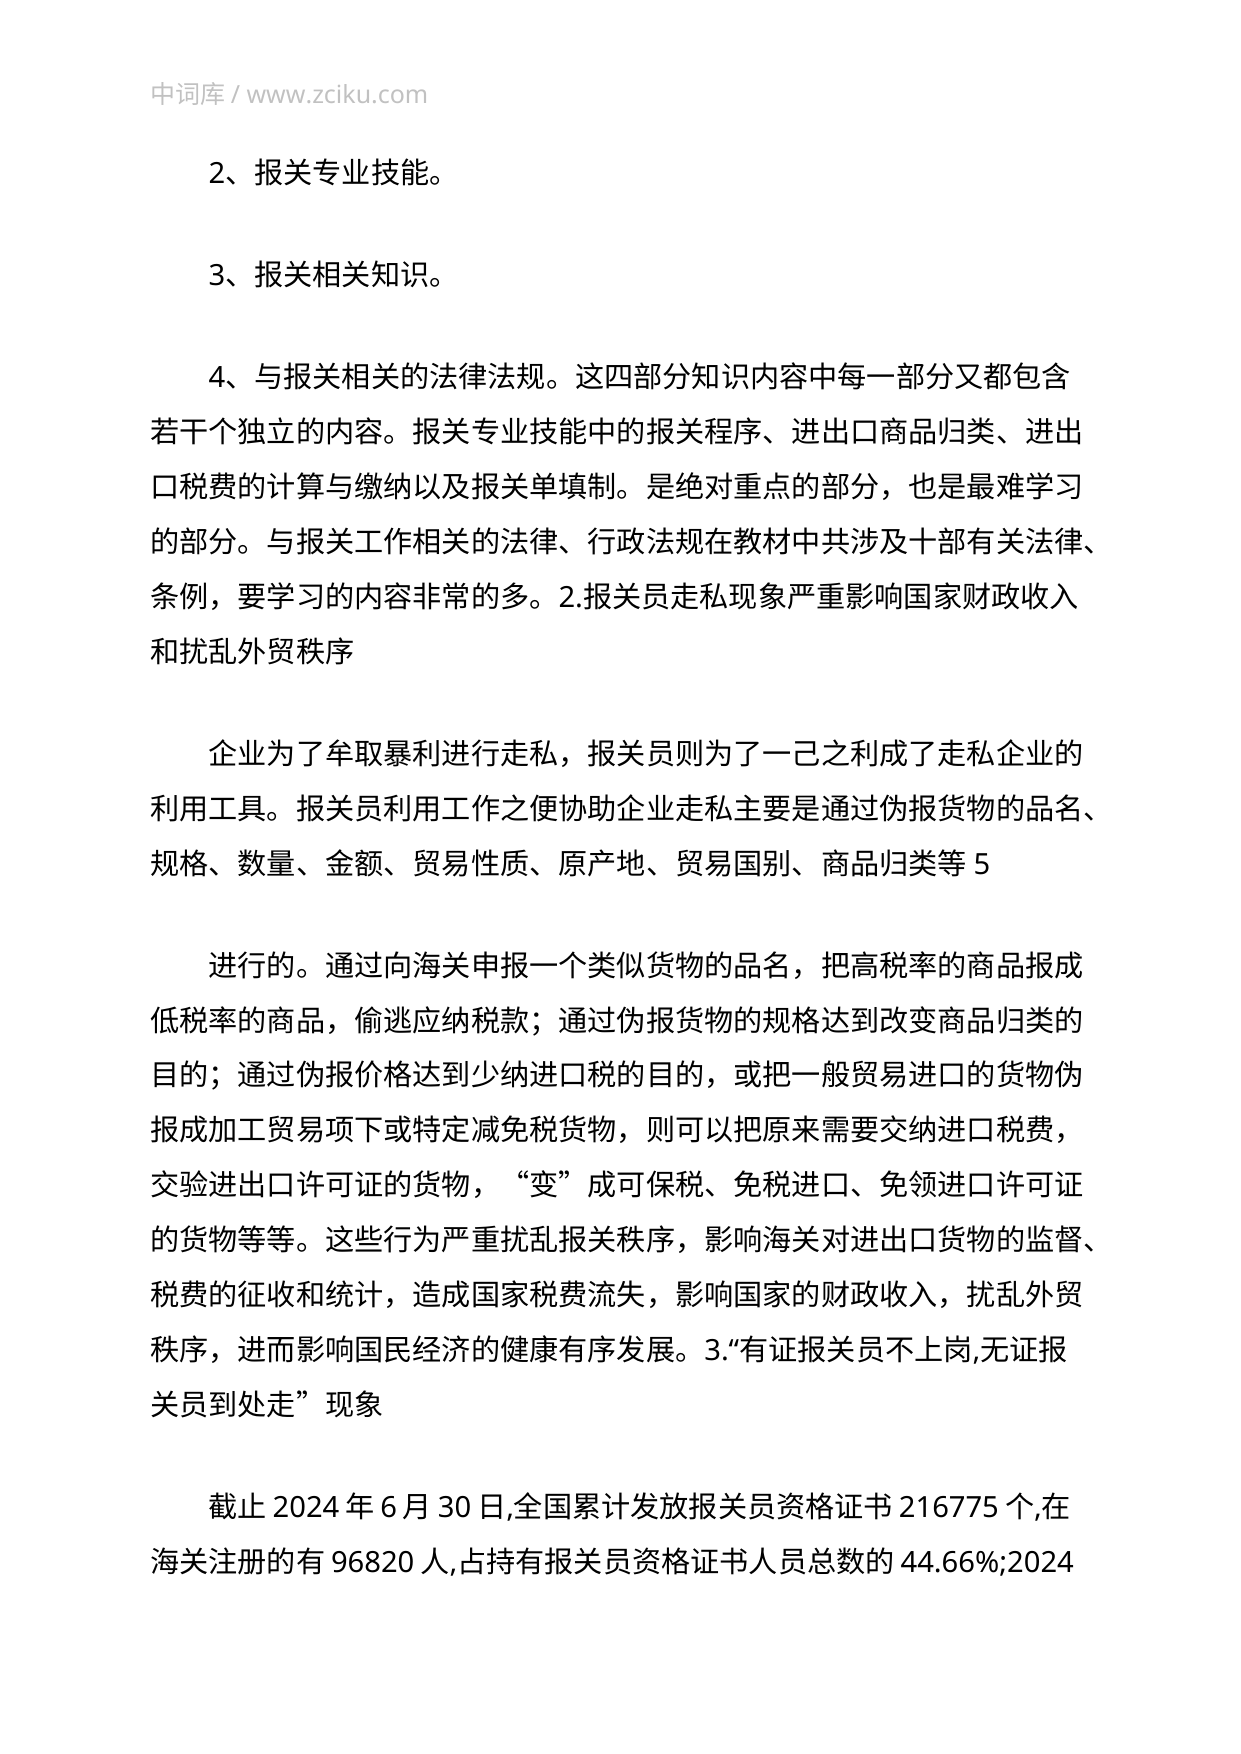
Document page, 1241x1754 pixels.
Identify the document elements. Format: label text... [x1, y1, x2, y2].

text 企业为了牟取暴利进行走私，报关员则为了一己之利成了走私企业的利用工具。报关员利用工作之便协助企业走私主要是通过伪报货物的品名、规格、数量、金额、贸易性质、原产地、贸易国别、商品归类等 5 [150, 730, 1090, 883]
text 3、报关相关知识。 [150, 252, 1090, 294]
text 2、报关专业技能。 [150, 150, 1090, 192]
text 4、与报关相关的法律法规。这四部分知识内容中每一部分又都包含若干个独立的内容。报关专业技能中的报关程序、进出口商品归类、进出口税费的计算与缴纳以及报关单填制。是绝对重点的部分，也是最难学习的部分。与报关工作相关的法律、行政法规在教材中共涉及十部有关法律、条例，要学习的内容非常的多。2.报关员走私现象严重影响国家财政收入和扰乱外贸秩序 [150, 354, 1090, 671]
text 进行的。通过向海关申报一个类似货物的品名，把高税率的商品报成低税率的商品，偷逃应纳税款；通过伪报货物的规格达到改变商品归类的目的；通过伪报价格达到少纳进口税的目的，或把一般贸易进口的货物伪报成加工贸易项下或特定减免税货物，则可以把原来需要交纳进口税费，交验进出口许可证的货物，“变”成可保税、免税进口、免领进口许可证的货物等等。这些行为严重扰乱报关秩序，影响海关对进出口货物的监督、税费的征收和统计，造成国家税费流失，影响国家的财政收入，扰乱外贸秩序，进而影响国民经济的健康有序发展。3.“有证报关员不上岗,无证报关员到处走”现象 [150, 942, 1090, 1424]
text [150, 1483, 1090, 1581]
